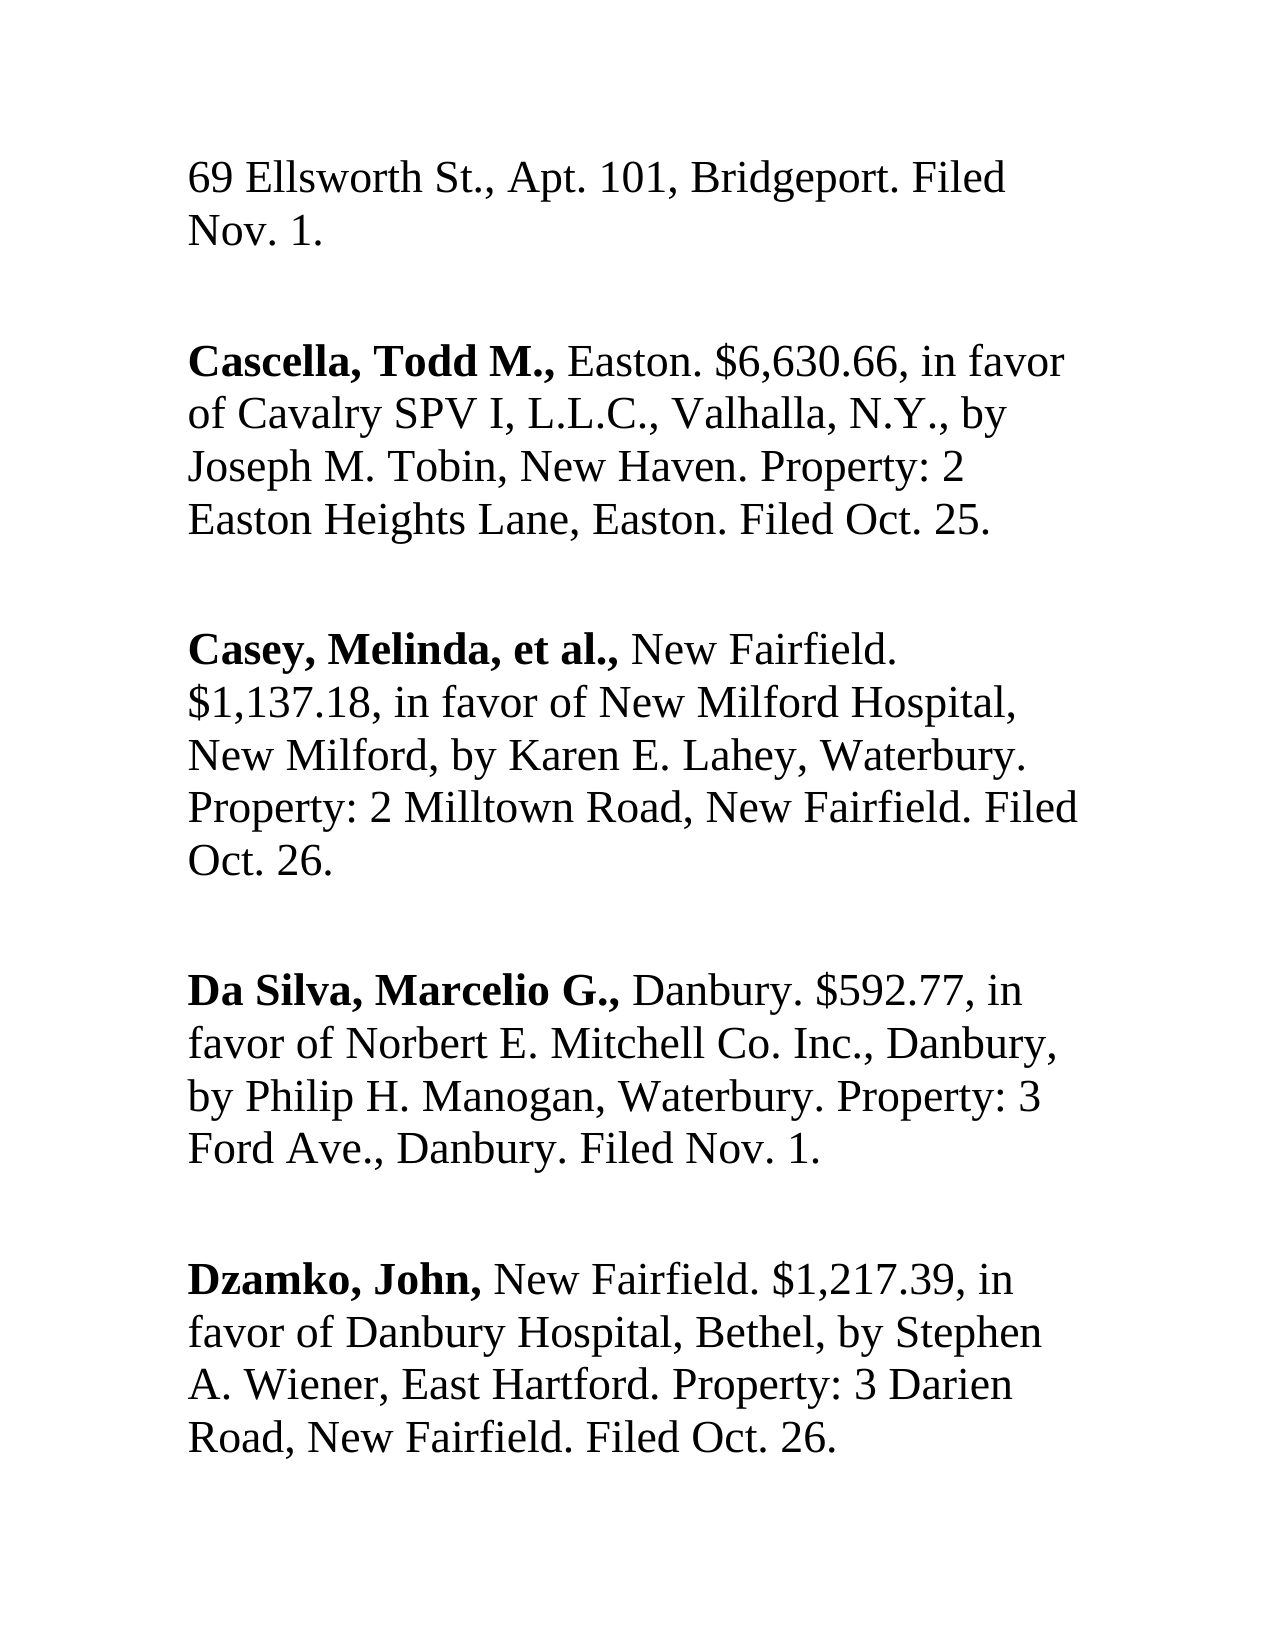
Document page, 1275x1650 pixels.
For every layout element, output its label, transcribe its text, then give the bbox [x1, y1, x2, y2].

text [187, 150, 1087, 255]
text Dzamko, John, New Fairfield. $1,217.39, in favor of Danbury Hospital, Bethel, by Stephen A. Wiener, East Hartford. Property: 3 Darien Road, New Fairfield. Filed Oct. 26. [187, 1251, 1087, 1462]
text Da Silva, Marcelio G., Danbury. $592.77, in favor of Norbert E. Mitchell Co. Inc., Danbury, by Philip H. Manogan, Waterbury. Property: 3 Ford Ave., Danbury. Filed Nov. 1. [187, 963, 1087, 1174]
text Casey, Melinda, et al., New Fairfield. $1,137.18, in favor of New Milford Hospital, New Milford, by Karen E. Lahey, Waterbury. Property: 2 Milltown Road, New Fairfield. Filed Oct. 26. [187, 622, 1087, 885]
text Cascella, Todd M., Easton. $6,630.66, in favor of Cavalry SPV I, L.L.C., Valhalla, N.Y., by Joseph M. Tobin, New Haven. Property: 2 Easton Heights Lane, Easton. Filed Oct. 25. [187, 333, 1087, 544]
